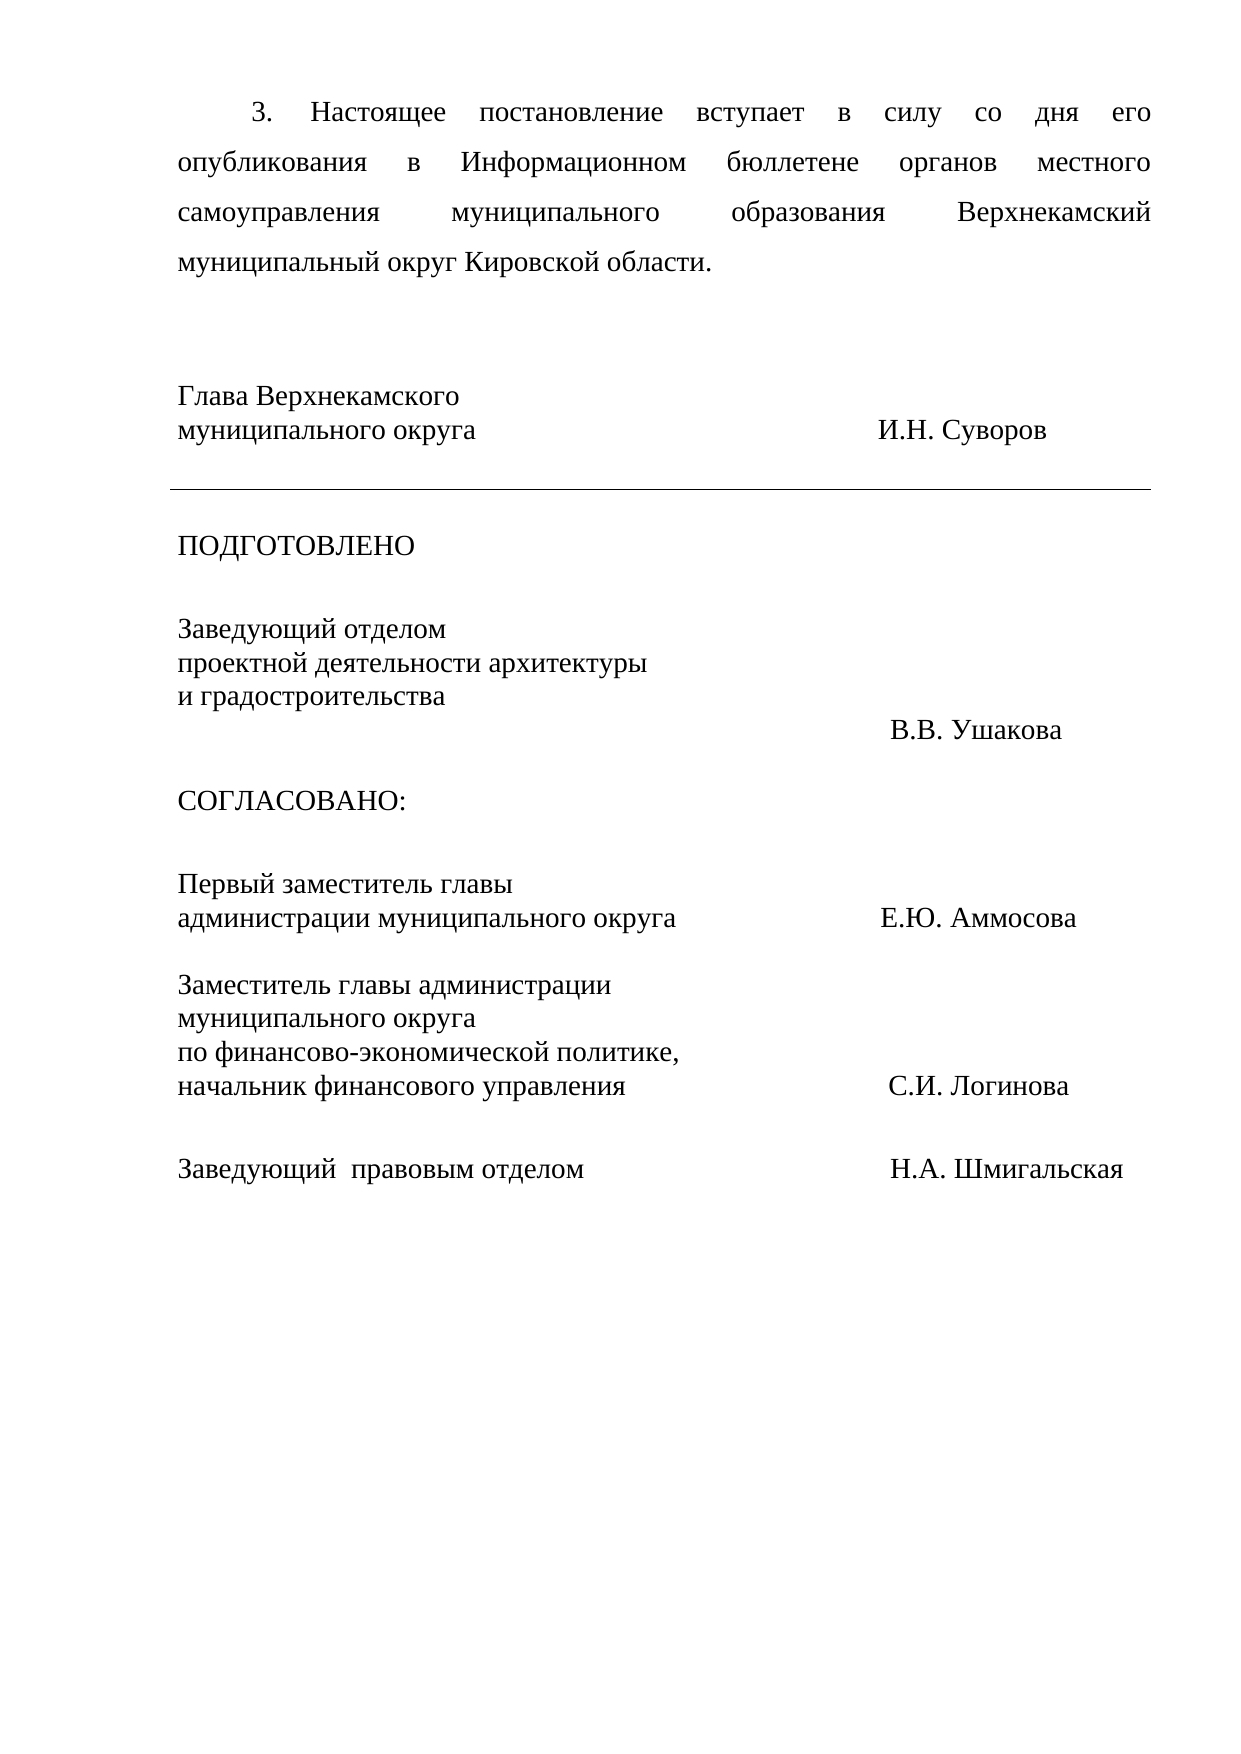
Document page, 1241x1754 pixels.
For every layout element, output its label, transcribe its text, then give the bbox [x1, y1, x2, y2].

text В.В. Ушакова [177, 712, 1152, 745]
text Заведующий отделом [177, 611, 1152, 645]
table_header И.Н. Суворов [870, 345, 1151, 489]
text муниципального округа [177, 1001, 1152, 1034]
text по финансово-экономической политике, [177, 1034, 1152, 1068]
text администрации муниципального округа Е.Ю. Аммосова [177, 900, 1152, 933]
text и градостроительства [177, 678, 1152, 712]
text начальник финансового управления С.И. Логинова [177, 1068, 1152, 1101]
text ПОДГОТОВЛЕНО [177, 528, 1152, 561]
text СОГЛАСОВАНО: [177, 783, 1152, 816]
text Заместитель главы администрации [177, 967, 1152, 1001]
text 3. Настоящее постановление вступает в силу со дня его опубликования в Информационном бюллетене органов местного самоуправления муниципального образования Верхнекамский муниципальный округ Кировской области. [177, 94, 1152, 278]
text Первый заместитель главы [177, 866, 1152, 900]
table_header Глава Верхнекамского муниципального округа [170, 345, 870, 489]
text Заведующий правовым отделом Н.А. Шмигальская [177, 1151, 1152, 1185]
text проектной деятельности архитектуры [177, 645, 1152, 678]
